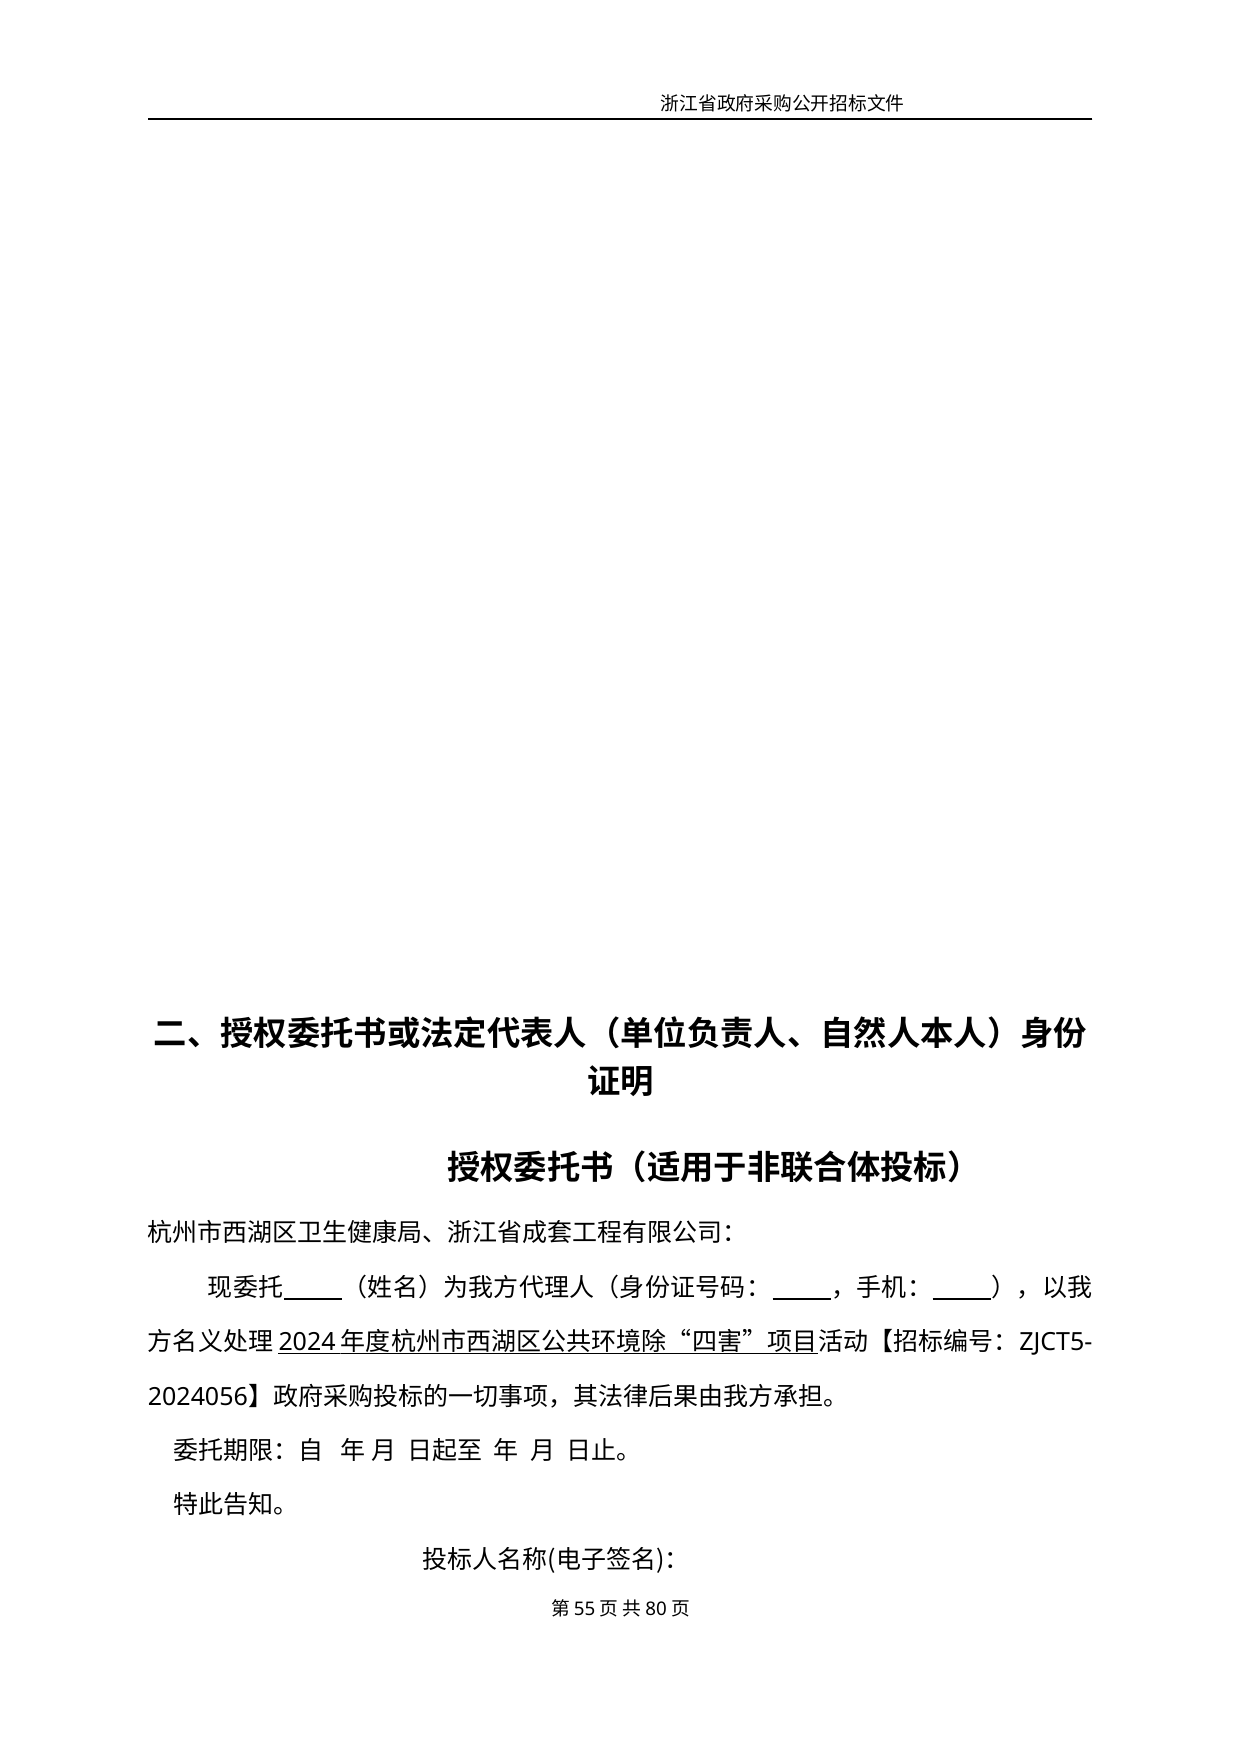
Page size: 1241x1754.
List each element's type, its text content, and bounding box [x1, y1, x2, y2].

text 杭州市西湖区卫生健康局、浙江省成套工程有限公司： [148, 1213, 1092, 1249]
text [148, 1267, 1092, 1412]
text 投标人名称(电子签名)： [148, 1539, 1092, 1575]
text 委托期限：自 年 月 日起至 年 月 日止。 [148, 1430, 1092, 1467]
text 二、授权委托书或法定代表人（单位负责人、自然人本人）身份证明 [148, 1006, 1092, 1103]
text 授权委托书（适用于非联合体投标） [148, 1141, 1092, 1189]
text 特此告知。 [148, 1485, 1092, 1521]
